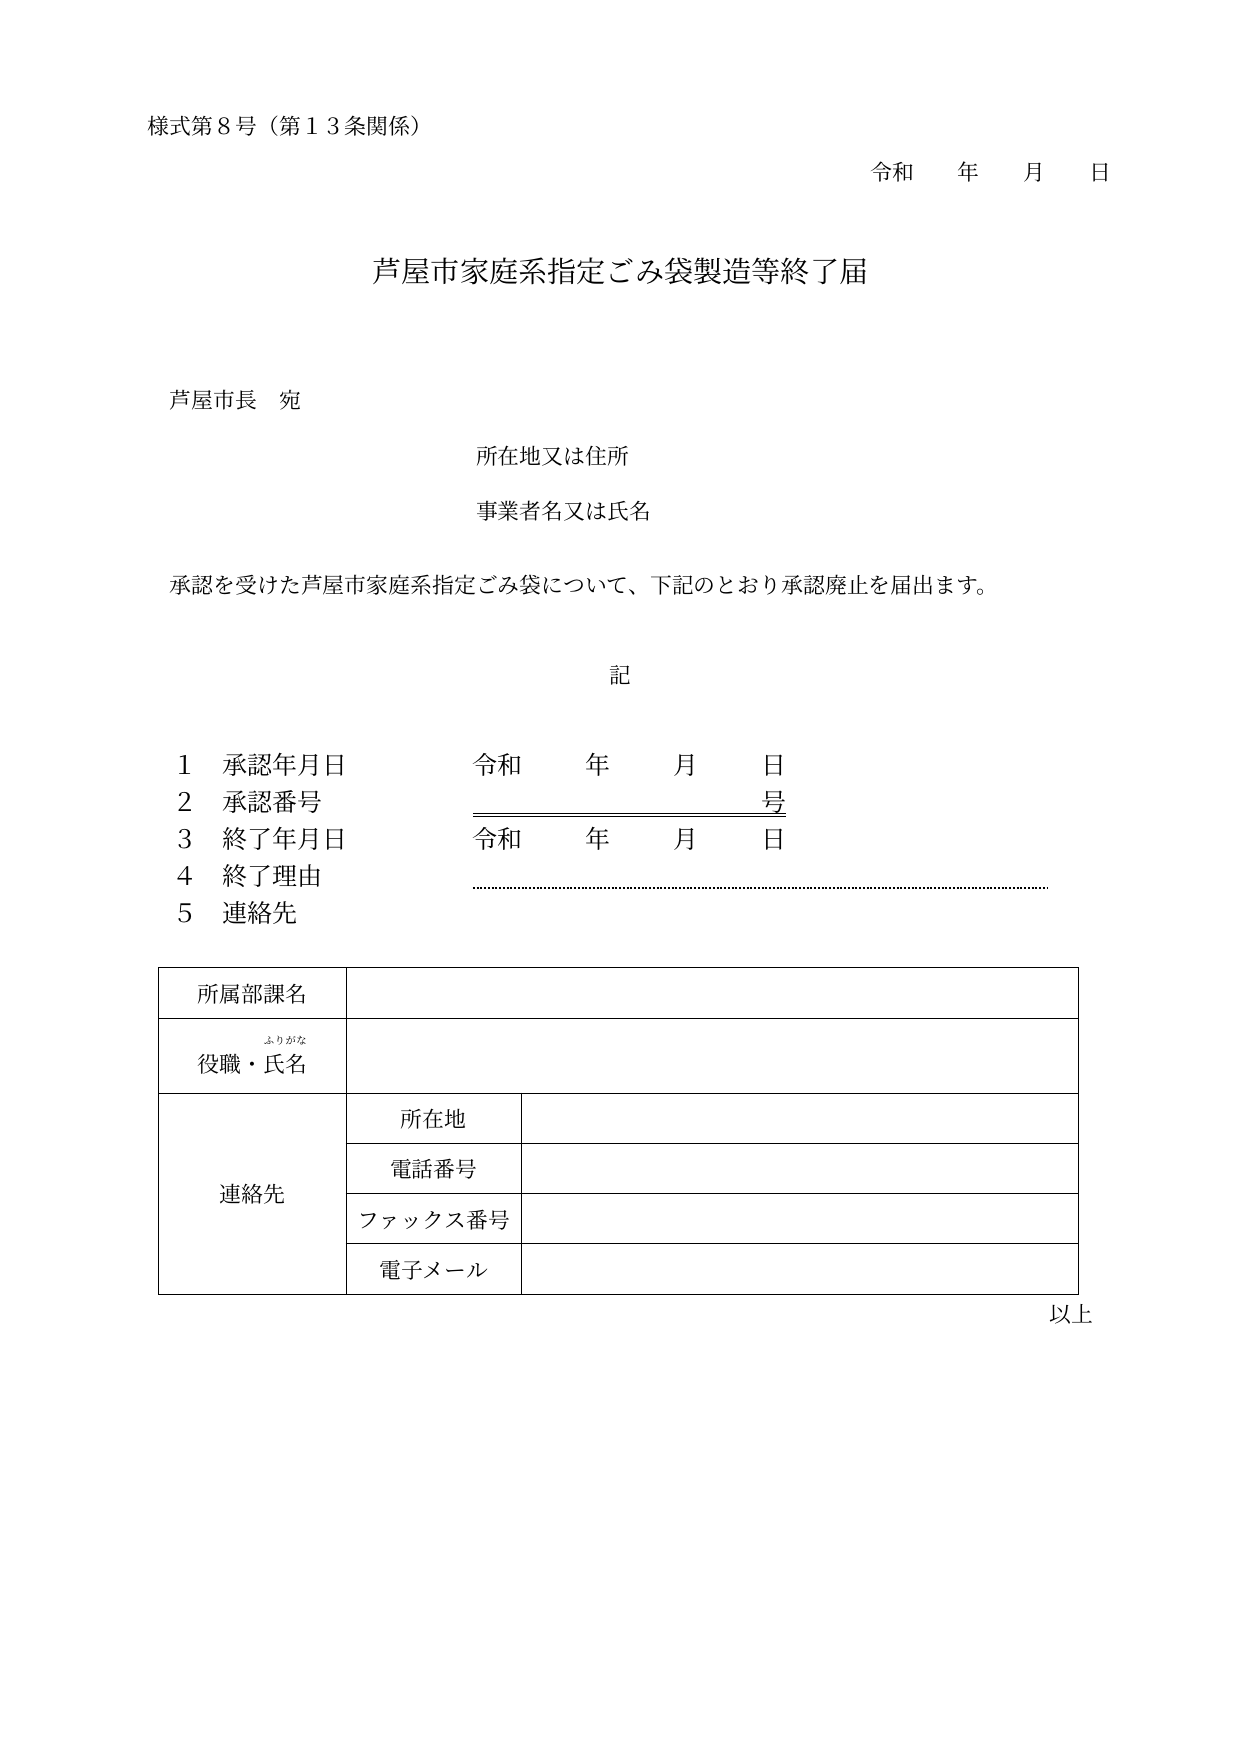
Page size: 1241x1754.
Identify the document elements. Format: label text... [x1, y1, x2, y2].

text 承認を受けた芦屋市家庭系指定ごみ袋について、下記のとおり承認廃止を届出ます。 [148, 566, 1092, 603]
table_cell 連絡先 [159, 1094, 346, 1294]
text 様式第８号（第１３条関係） [148, 106, 1092, 143]
table_cell ファックス番号 [347, 1194, 521, 1243]
table_header 所属部課名 [159, 968, 346, 1017]
table_cell [522, 1094, 1078, 1143]
table_cell 役職・ [159, 1019, 346, 1092]
subtitle 記 [148, 656, 1092, 692]
text １ 承認年月日 令和 年 月 日 [173, 745, 1092, 782]
table_cell 所在地 [347, 1094, 521, 1143]
text ３ 終了年月日 令和 年 月 日 [173, 819, 1092, 856]
text 所在地又は住所 [148, 436, 1092, 473]
text 事業者名又は氏名 [148, 492, 1092, 529]
text 芦屋市家庭系指定ごみ袋製造等終了届 [148, 233, 1092, 307]
table_cell [347, 1019, 1078, 1092]
table_cell [522, 1194, 1078, 1243]
text 芦屋市長 宛 [148, 381, 1092, 418]
table_header [347, 968, 1078, 1017]
table_cell 電話番号 [347, 1144, 521, 1193]
text ２ 承認番号 号 [173, 782, 1092, 819]
text 以上 [148, 1295, 1092, 1332]
table_cell [522, 1144, 1078, 1193]
text ４ 終了理由 [173, 856, 1092, 893]
table_cell [522, 1244, 1078, 1294]
table_cell 電子メール [347, 1244, 521, 1294]
text ５ 連絡先 [173, 893, 1092, 930]
